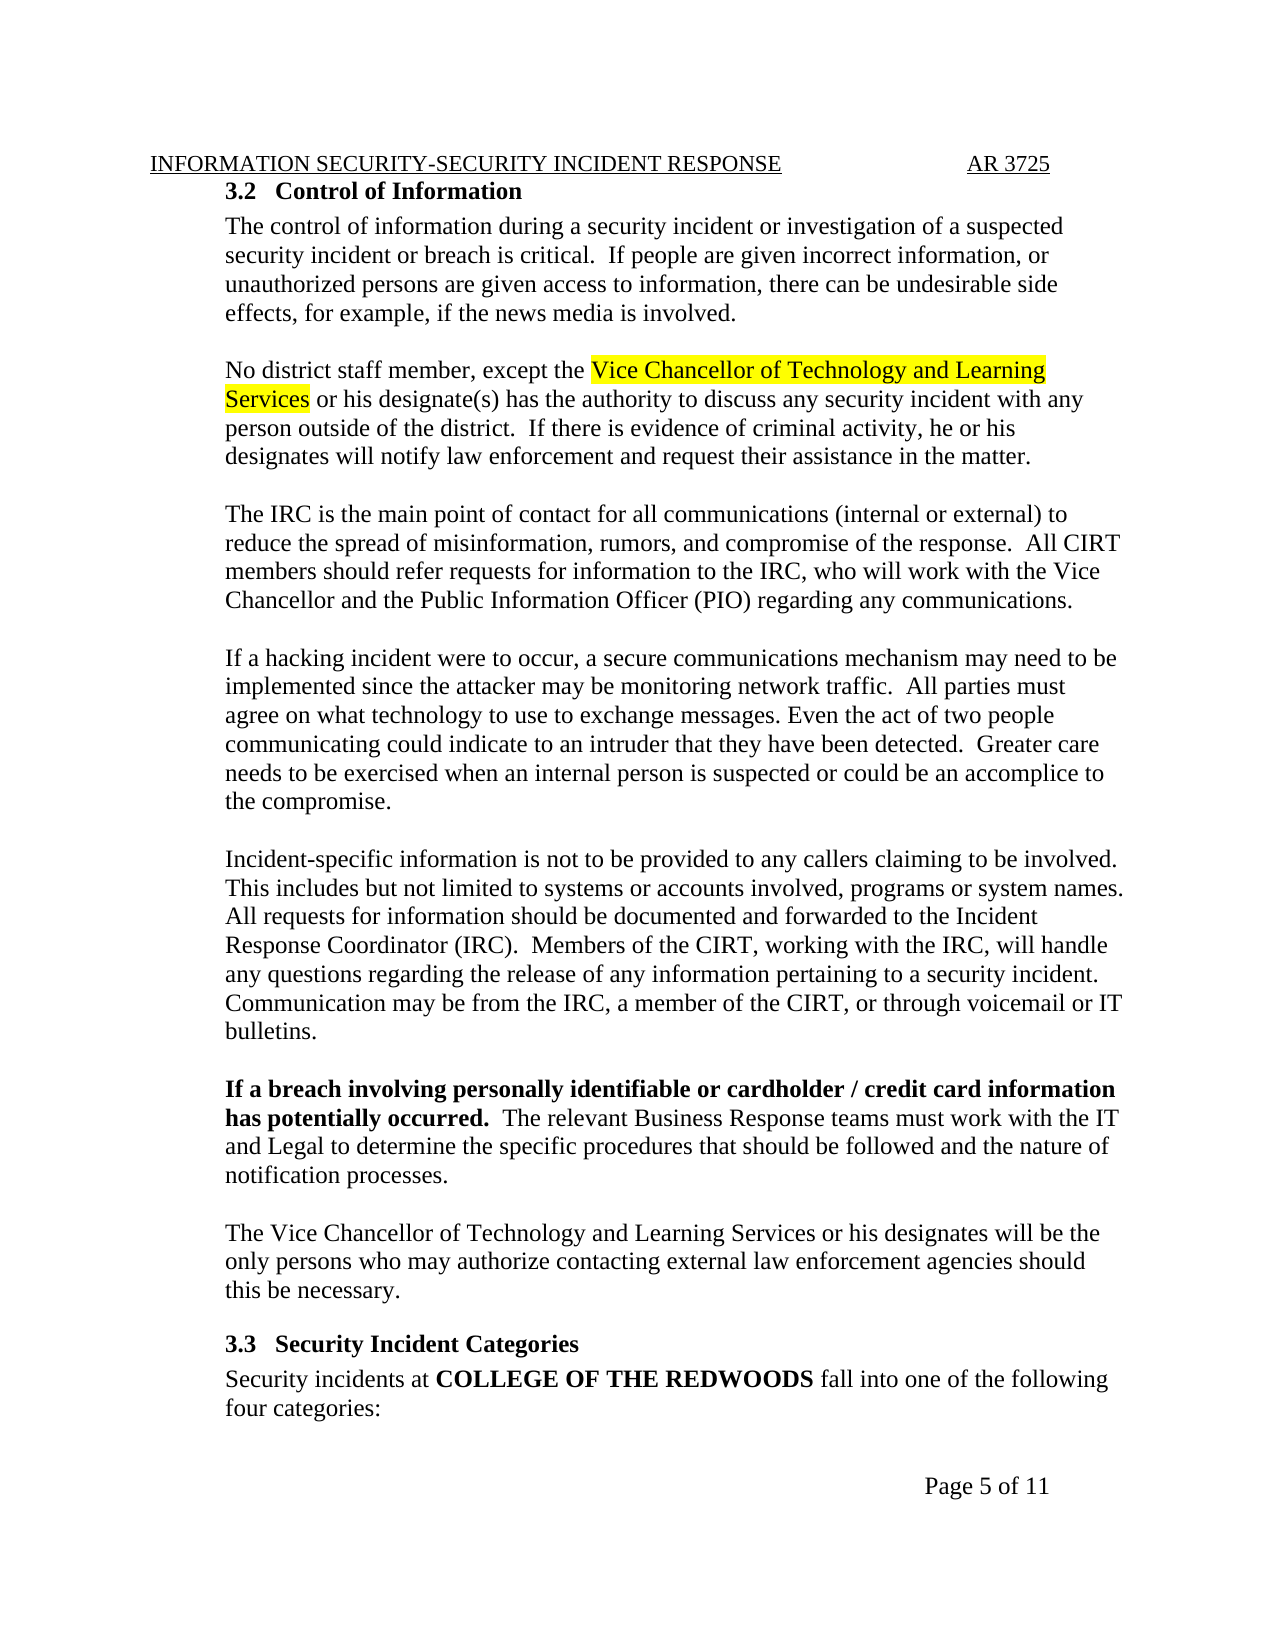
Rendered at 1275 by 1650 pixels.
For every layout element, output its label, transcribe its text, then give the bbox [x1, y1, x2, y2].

text If a hacking incident were to occur, a secure communications mechanism may need to be implemented since the attacker may be monitoring network traffic. All parties must agree on what technology to use to exchange messages. Even the act of two people communicating could indicate to an intruder that they have been detected. Greater care needs to be exercised when an internal person is suspected or could be an accomplice to the compromise. [225, 643, 1125, 815]
text Security incidents at COLLEGE OF THE REDWOODS fall into one of the following four categories: [225, 1364, 1125, 1421]
subtitle 3.2 Control of Information [225, 176, 1125, 205]
text No district staff member, except the Vice Chancellor of Technology and Learning Services or his designate(s) has the authority to discuss any security incident with any person outside of the district. If there is evidence of criminal activity, he or his designates will notify law enforcement and request their assistance in the matter. [225, 355, 1125, 470]
text The IRC is the main point of contact for all communications (internal or external) to reduce the spread of misinformation, rumors, and compromise of the response. All CIRT members should refer requests for information to the IRC, who will work with the Vice Chancellor and the Public Information Officer (PIO) regarding any communications. [225, 499, 1125, 614]
text If a breach involving personally identifiable or cardholder / credit card information has potentially occurred. The relevant Business Response teams must work with the IT and Legal to determine the specific procedures that should be followed and the nature of notification processes. [225, 1074, 1125, 1189]
text The Vice Chancellor of Technology and Learning Services or his designates will be the only persons who may authorize contacting external law enforcement agencies should this be necessary. [225, 1218, 1125, 1304]
text Incident-specific information is not to be provided to any callers claiming to be involved. This includes but not limited to systems or accounts involved, programs or system names. All requests for information should be documented and forwarded to the Incident Response Coordinator (IRC). Members of the CIRT, working with the IRC, will handle any questions regarding the release of any information pertaining to a security incident. Communication may be from the IRC, a member of the CIRT, or through voicemail or IT bulletins. [225, 844, 1125, 1045]
subtitle 3.3 Security Incident Categories [225, 1329, 1125, 1358]
text The control of information during a security incident or investigation of a suspected security incident or breach is critical. If people are given incorrect information, or unauthorized persons are given access to information, there can be undesirable side effects, for example, if the news media is involved. [225, 211, 1125, 326]
